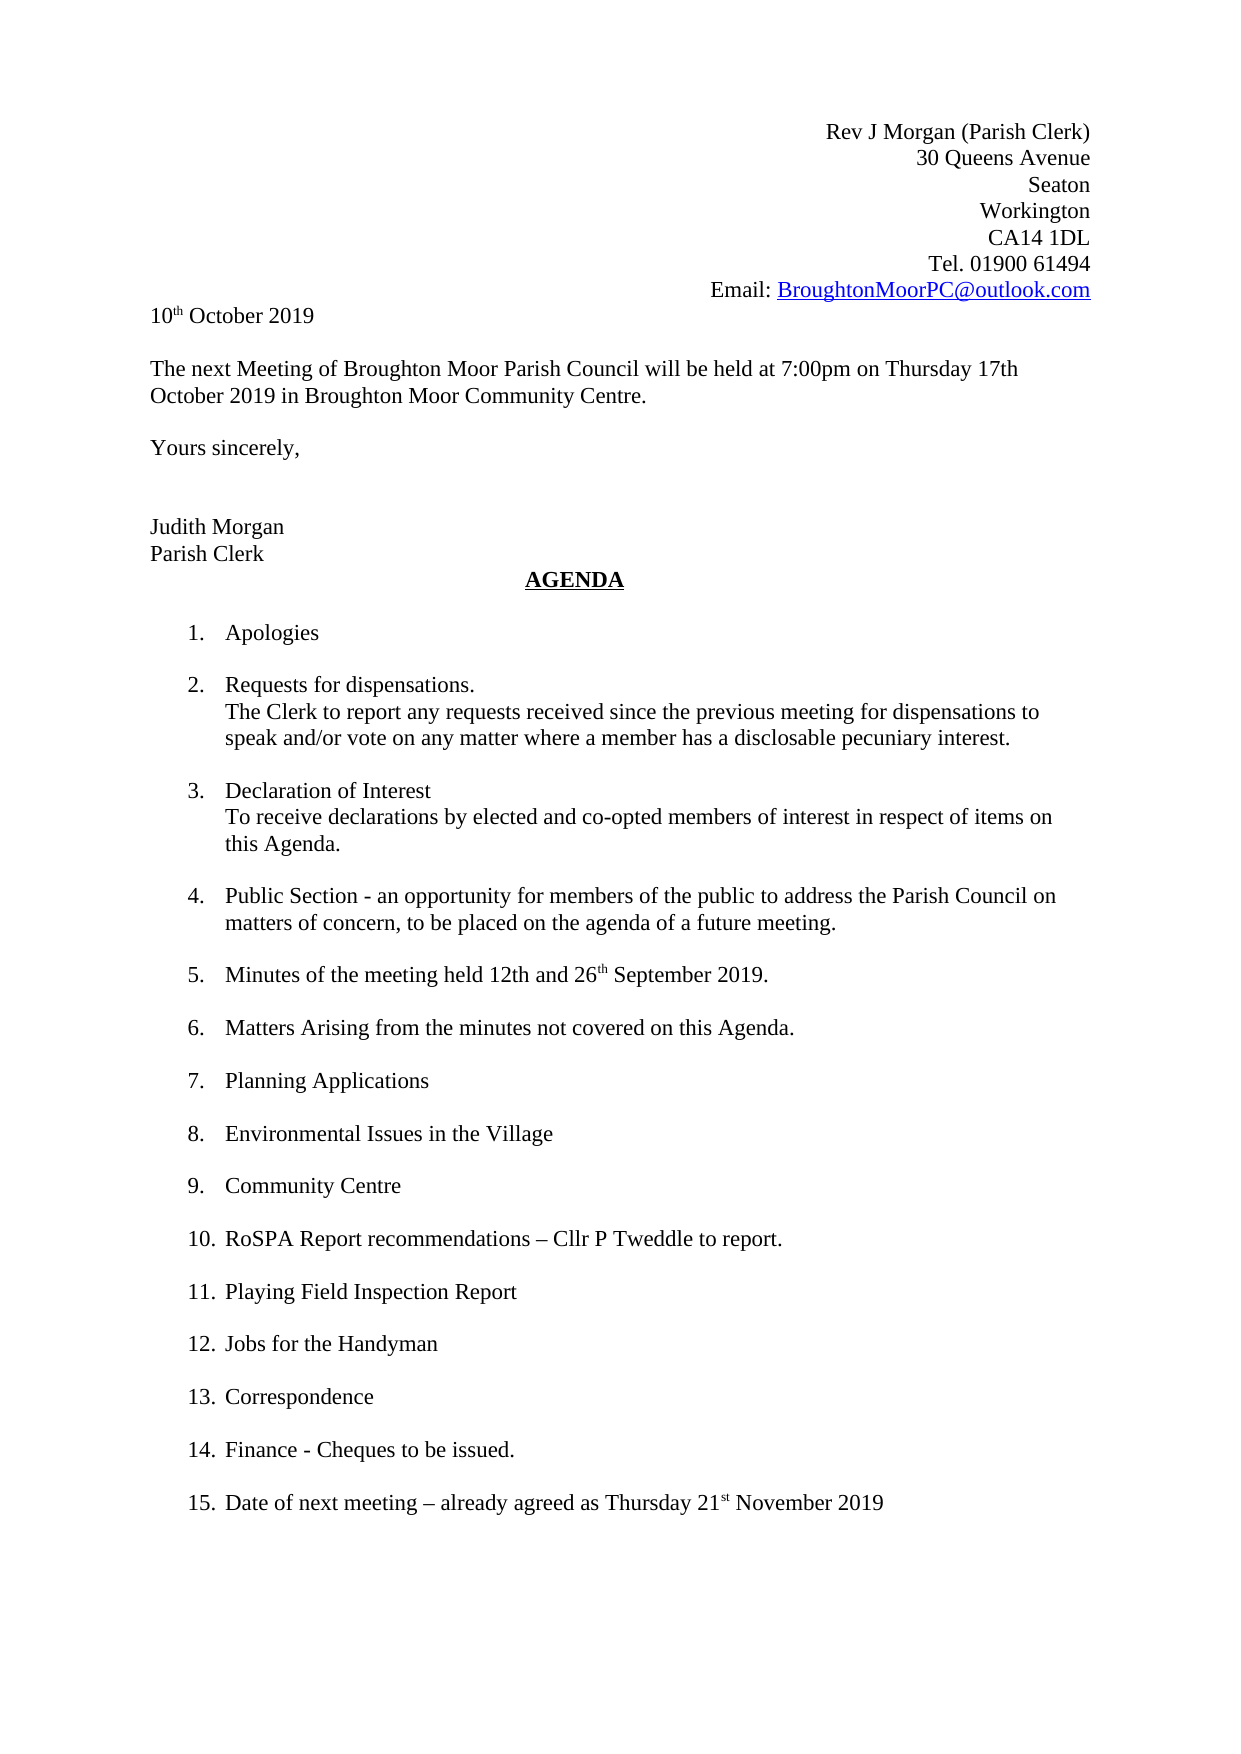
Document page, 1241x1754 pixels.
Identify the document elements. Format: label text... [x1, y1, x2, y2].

text 30 Queens Avenue [150, 144, 1090, 171]
text Email: BroughtonMoorPC@outlook.com [150, 276, 1090, 303]
list Requests for dispensations. [187, 672, 1090, 698]
list Planning Applications [187, 1067, 1090, 1093]
text AGENDA [450, 566, 1090, 592]
text The next Meeting of Broughton Moor Parish Council will be held at 7:00pm on Thursday 17th October 2019 in Broughton Moor Community Centre. [150, 355, 1090, 408]
list Declaration of Interest [187, 777, 1090, 803]
list Minutes of the meeting held 12th and 26th September 2019. [187, 961, 1090, 988]
list Jobs for the Handyman [187, 1330, 1090, 1357]
text 10th October 2019 [150, 303, 1090, 329]
list Date of next meeting – already agreed as Thursday 21st November 2019 [187, 1488, 1090, 1515]
text Rev J Morgan (Parish Clerk) [150, 118, 1090, 144]
text Yours sincerely, [150, 434, 1090, 461]
list Public Section - an opportunity for members of the public to address the Parish Council on matters of concern, to be placed on the agenda of a future meeting. [187, 882, 1090, 935]
text To receive declarations by elected and co-opted members of interest in respect of items on this Agenda. [225, 803, 1090, 856]
text Seaton [150, 171, 1090, 197]
text Judith Morgan [150, 513, 1090, 540]
list RoSPA Report recommendations – Cllr P Tweddle to report. [187, 1225, 1090, 1251]
list Finance - Cheques to be issued. [187, 1436, 1090, 1462]
list Environmental Issues in the Village [187, 1119, 1090, 1146]
text Parish Clerk [150, 540, 1090, 566]
list Matters Arising from the minutes not covered on this Agenda. [187, 1014, 1090, 1041]
text Tel. 01900 61494 [150, 250, 1090, 276]
text CA14 1DL [150, 223, 1090, 250]
list Apologies [187, 619, 1090, 645]
text Workington [150, 197, 1090, 223]
text The Clerk to report any requests received since the previous meeting for dispensations to speak and/or vote on any matter where a member has a disclosable pecuniary interest. [225, 698, 1090, 751]
list Correspondence [187, 1383, 1090, 1409]
list Community Centre [187, 1172, 1090, 1199]
list Playing Field Inspection Report [187, 1278, 1090, 1304]
